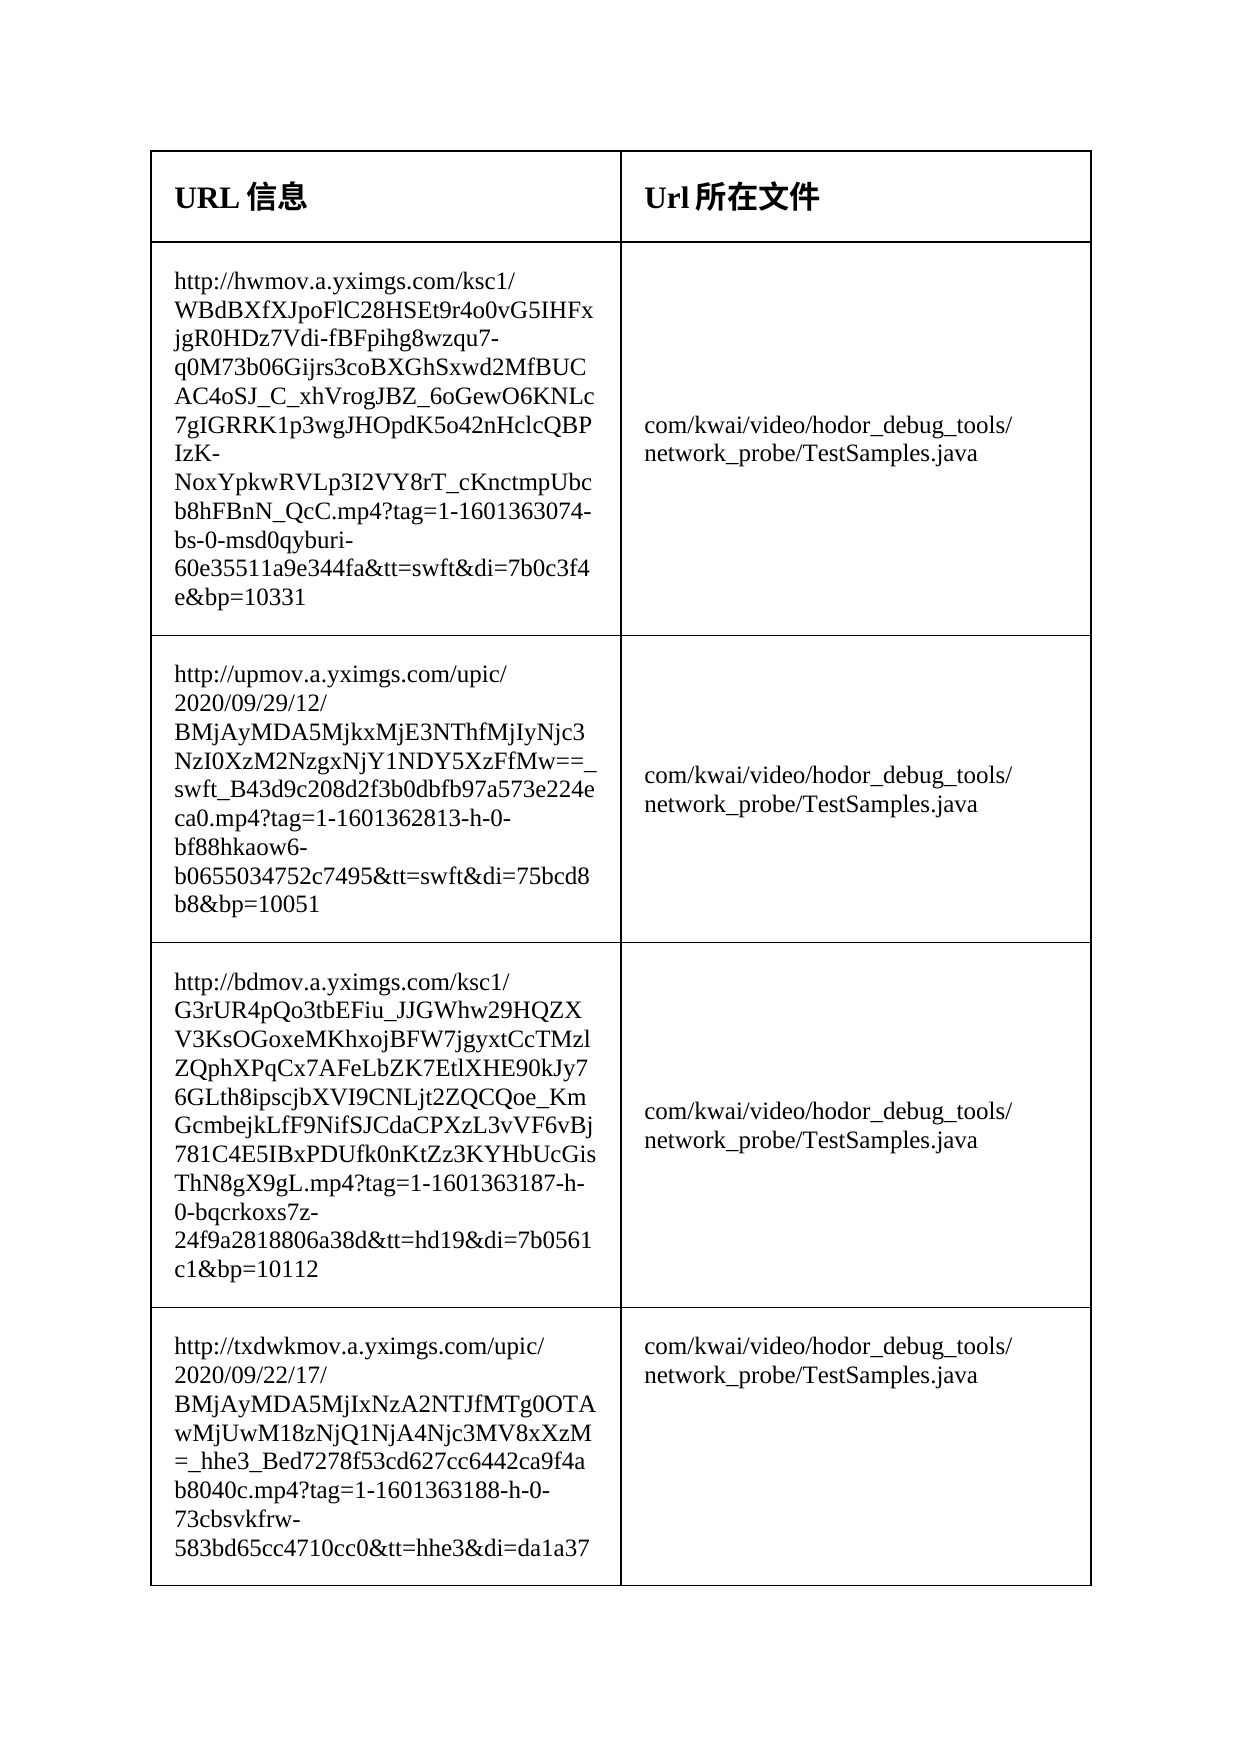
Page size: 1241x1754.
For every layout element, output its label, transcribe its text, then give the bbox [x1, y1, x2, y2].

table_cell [152, 1308, 620, 1585]
table_header URL信息 [152, 152, 620, 241]
table_cell com/kwai/video/hodor_debug_tools/network_probe/TestSamples.java [622, 943, 1090, 1306]
table_header Url所在文件 [622, 152, 1090, 241]
table_cell http://bdmov.a.yximgs.com/ksc1/G3rUR4pQo3tbEFiu_JJGWhw29HQZXV3KsOGoxeMKhxojBFW7jgyxtCcTMzlZQphXPqCx7AFeLbZK7EtlXHE90kJy76GLth8ipscjbXVI9CNLjt2ZQCQoe_KmGcmbejkLfF9NifSJCdaCPXzL3vVF6vBj781C4E5IBxPDUfk0nKtZz3KYHbUcGisThN8gX9gL.mp4?tag=1-1601363187-h-0-bqcrkoxs7z-24f9a2818806a38d&tt=hd19&di=7b0561c1&bp=10112 [152, 943, 620, 1306]
table_cell http://upmov.a.yximgs.com/upic/2020/09/29/12/BMjAyMDA5MjkxMjE3NThfMjIyNjc3NzI0XzM2NzgxNjY1NDY5XzFfMw==_swft_B43d9c208d2f3b0dbfb97a573e224eca0.mp4?tag=1-1601362813-h-0-bf88hkaow6-b0655034752c7495&tt=swft&di=75bcd8b8&bp=10051 [152, 636, 620, 942]
table_cell com/kwai/video/hodor_debug_tools/network_probe/TestSamples.java [622, 636, 1090, 942]
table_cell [622, 1308, 1090, 1585]
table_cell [622, 243, 1090, 634]
table_cell http://hwmov.a.yximgs.com/ksc1/WBdBXfXJpoFlC28HSEt9r4o0vG5IHFxjgR0HDz7Vdi-fBFpihg8wzqu7-q0M73b06Gijrs3coBXGhSxwd2MfBUCAC4oSJ_C_xhVrogJBZ_6oGewO6KNLc7gIGRRK1p3wgJHOpdK5o42nHclcQBPIzK-NoxYpkwRVLp3I2VY8rT_cKnctmpUbcb8hFBnN_QcC.mp4?tag=1-1601363074-bs-0-msd0qyburi-60e35511a9e344fa&tt=swft&di=7b0c3f4e&bp=10331 [152, 243, 620, 634]
